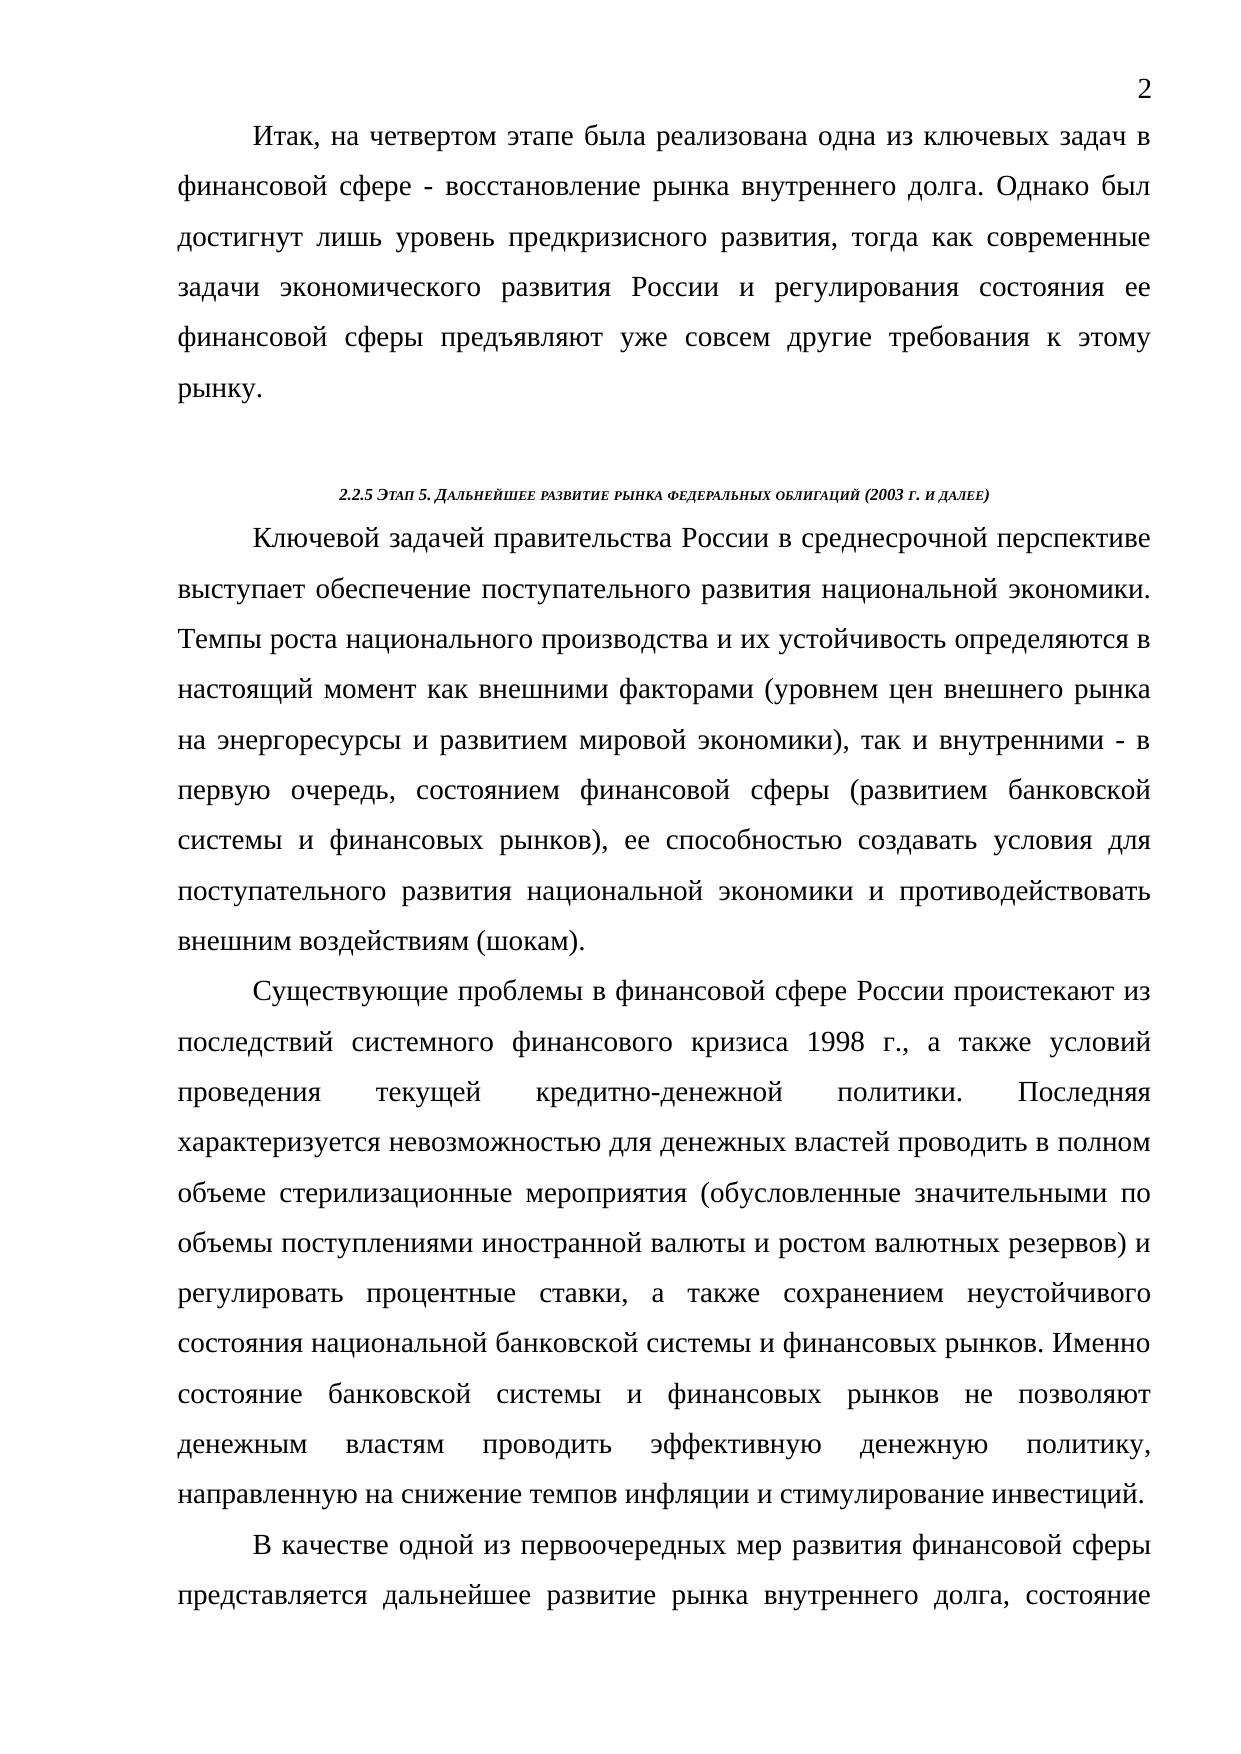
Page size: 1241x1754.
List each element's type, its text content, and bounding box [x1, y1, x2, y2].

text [177, 1527, 1152, 1611]
text Итак, на четвертом этапе была реализована одна из ключевых задач в финансовой сфере - восстановление рынка внутреннего долга. Однако был достигнут лишь уровень предкризисного развития, тогда как современные задачи экономического развития России и регулирования состояния ее финансовой сферы предъявляют уже совсем другие требования к этому рынку. [177, 118, 1152, 403]
subtitle 2.2.5 Этап 5. Дальнейшее развитие рынка федеральных облигаций (2003 г. и далее) [177, 470, 1152, 504]
text Существующие проблемы в финансовой сфере России проистекают из последствий системного финансового кризиса 1998 г., а также условий проведения текущей кредитно-денежной политики. Последняя характеризуется невозможностью для денежных властей проводить в полном объеме стерилизационные мероприятия (обусловленные значительными по объемы поступлениями иностранной валюты и ростом валютных резервов) и регулировать процентные ставки, а также сохранением неустойчивого состояния национальной банковской системы и финансовых рынков. Именно состояние банковской системы и финансовых рынков не позволяют денежным властям проводить эффективную денежную политику, направленную на снижение темпов инфляции и стимулирование инвестиций. [177, 973, 1152, 1510]
text Ключевой задачей правительства России в среднесрочной перспективе выступает обеспечение поступательного развития национальной экономики. Темпы роста национального производства и их устойчивость определяются в настоящий момент как внешними факторами (уровнем цен внешнего рынка на энергоресурсы и развитием мировой экономики), так и внутренними - в первую очередь, состоянием финансовой сферы (развитием банковской системы и финансовых рынков), ее способностью создавать условия для поступательного развития национальной экономики и противодействовать внешним воздействиям (шокам). [177, 521, 1152, 957]
